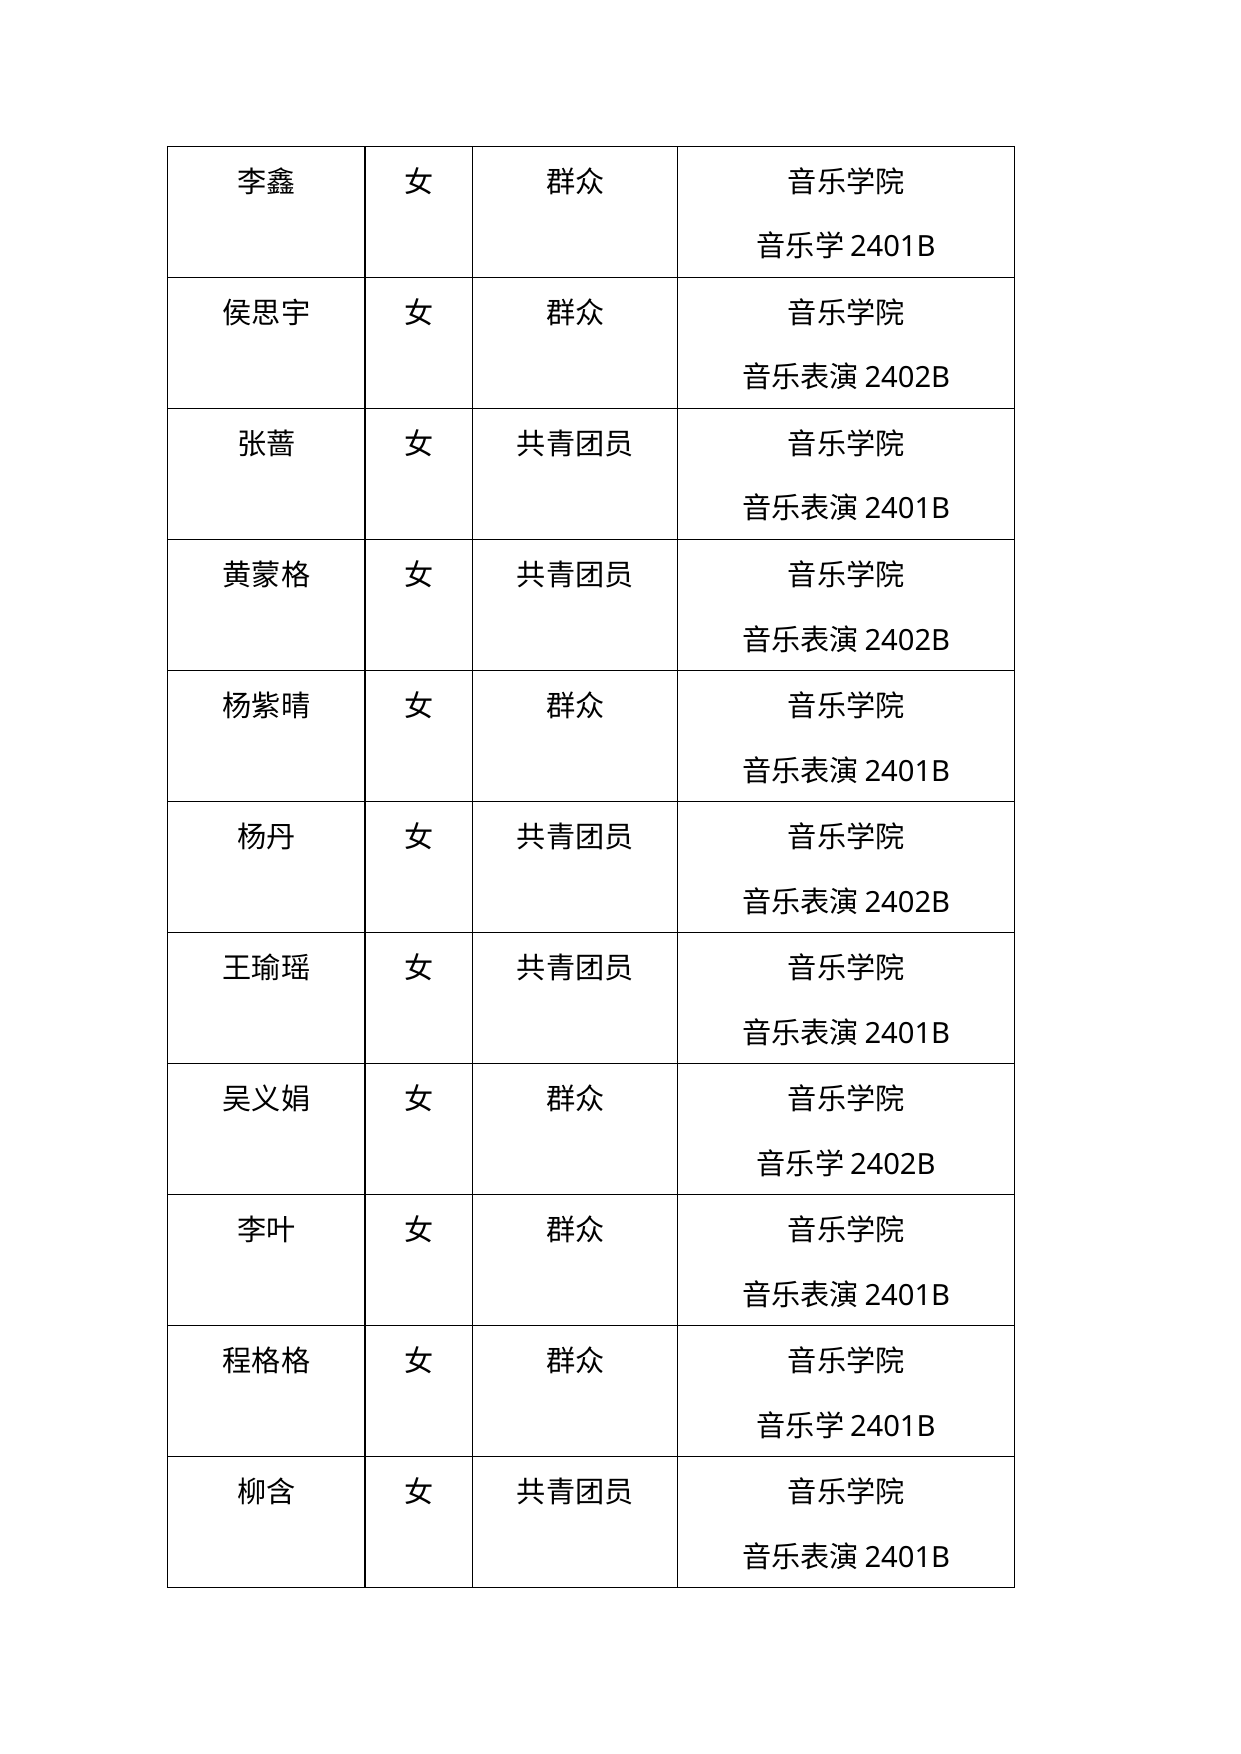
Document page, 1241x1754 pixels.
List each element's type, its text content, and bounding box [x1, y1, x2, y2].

table_cell 音乐学院 音乐学2401B [678, 1326, 1014, 1456]
table_cell 音乐学院 音乐表演2402B [678, 802, 1014, 932]
table_cell 音乐学院 音乐学2402B [678, 1064, 1014, 1194]
table_cell 女 [366, 933, 472, 1063]
table_cell 女 [366, 1064, 472, 1194]
table_cell 杨紫晴 [168, 671, 364, 801]
table_cell 女 [366, 540, 472, 670]
table_cell 女 [366, 147, 472, 277]
table_cell 张蔷 [168, 409, 364, 539]
table_cell 黄蒙格 [168, 540, 364, 670]
table_cell 女 [366, 1195, 472, 1325]
table_cell 杨丹 [168, 802, 364, 932]
table_cell 音乐学院 音乐表演2401B [678, 671, 1014, 801]
table_cell 群众 [473, 671, 677, 801]
table_cell 共青团员 [473, 409, 677, 539]
table_cell 音乐学院 音乐学2401B [678, 147, 1014, 277]
table_cell 群众 [473, 1326, 677, 1456]
table_cell 共青团员 [473, 1457, 677, 1587]
table_cell 群众 [473, 1195, 677, 1325]
table_cell 女 [366, 278, 472, 408]
table_cell 女 [366, 802, 472, 932]
table_cell 音乐学院 音乐表演2401B [678, 1195, 1014, 1325]
table_cell 音乐学院 音乐表演2402B [678, 278, 1014, 408]
table_cell 李叶 [168, 1195, 364, 1325]
table_cell 共青团员 [473, 802, 677, 932]
table_cell 女 [366, 671, 472, 801]
table_cell 音乐学院 音乐表演2402B [678, 540, 1014, 670]
table_cell 女 [366, 1457, 472, 1587]
table_cell 音乐学院 音乐表演2401B [678, 409, 1014, 539]
table_cell 侯思宇 [168, 278, 364, 408]
table_cell 共青团员 [473, 540, 677, 670]
table_cell 程格格 [168, 1326, 364, 1456]
table_cell 柳含 [168, 1457, 364, 1587]
table_cell 群众 [473, 1064, 677, 1194]
table_cell 王瑜瑶 [168, 933, 364, 1063]
table_cell 群众 [473, 278, 677, 408]
table_cell 女 [366, 1326, 472, 1456]
table_cell 群众 [473, 147, 677, 277]
table_cell 音乐学院 音乐表演2401B [678, 933, 1014, 1063]
table_cell 共青团员 [473, 933, 677, 1063]
table_cell 李鑫 [168, 147, 364, 277]
table_cell 女 [366, 409, 472, 539]
table_cell 音乐学院 音乐表演2401B [678, 1457, 1014, 1587]
table_cell 吴义娟 [168, 1064, 364, 1194]
